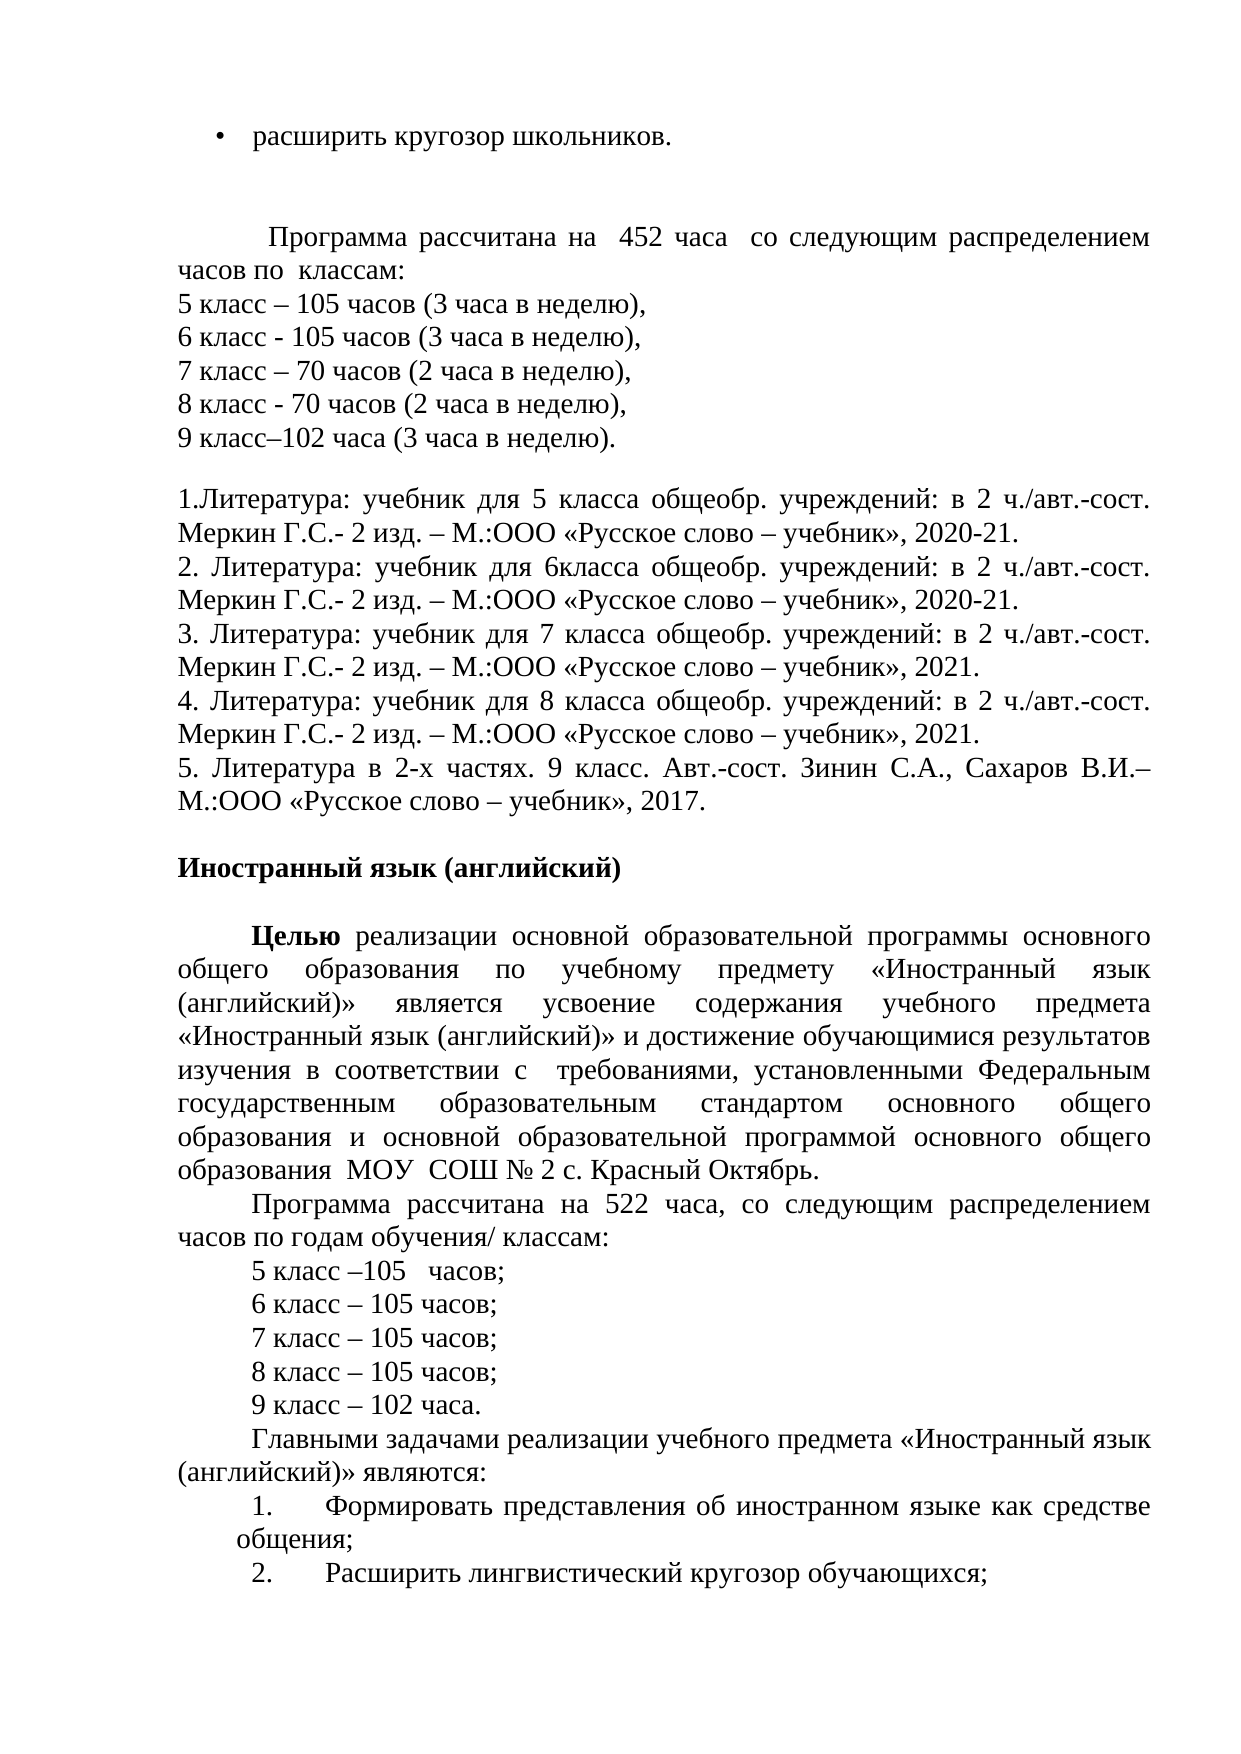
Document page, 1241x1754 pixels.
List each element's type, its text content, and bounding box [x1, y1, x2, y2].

text 4. Литература: учебник для 8 класса общеобр. учреждений: в 2 ч./авт.-сост. Меркин Г.С.- 2 изд. – М.:ООО «Русское слово – учебник», 2021. [177, 683, 1152, 750]
text 7 класс – 70 часов (2 часа в неделю), [177, 353, 1152, 386]
text 5 класс –105 часов; [177, 1253, 1152, 1287]
list Формировать представления об иностранном языке как средстве общения; [236, 1488, 1152, 1555]
text Программа рассчитана на 452 часа со следующим распределением часов по классам: [177, 219, 1152, 286]
list расширить кругозор школьников. [215, 118, 1152, 152]
text 6 класс – 105 часов; [177, 1287, 1152, 1320]
text 7 класс – 105 часов; [177, 1320, 1152, 1354]
text Иностранный язык (английский) [177, 851, 1152, 884]
text 2. Литература: учебник для 6класса общеобр. учреждений: в 2 ч./авт.-сост. Меркин Г.С.- 2 изд. – М.:ООО «Русское слово – учебник», 2020-21. [177, 549, 1152, 616]
text 8 класс - 70 часов (2 часа в неделю), [177, 386, 1152, 420]
text Программа рассчитана на 522 часа, со следующим распределением часов по годам обучения/ классам: [177, 1186, 1152, 1253]
text 3. Литература: учебник для 7 класса общеобр. учреждений: в 2 ч./авт.-сост. Меркин Г.С.- 2 изд. – М.:ООО «Русское слово – учебник», 2021. [177, 616, 1152, 683]
text Целью реализации основной образовательной программы основного общего образования по учебному предмету «Иностранный язык (английский)» является усвоение содержания учебного предмета «Иностранный язык (английский)» и достижение обучающимися результатов изучения в соответствии с требованиями, установленными Федеральным государственным образовательным стандартом основного общего образования и основной образовательной программой основного общего образования МОУ СОШ № 2 с. Красный Октябрь. [177, 918, 1152, 1186]
text Главными задачами реализации учебного предмета «Иностранный язык (английский)» являются: [177, 1421, 1152, 1488]
list Расширить лингвистический кругозор обучающихся; [236, 1555, 1152, 1588]
text 9 класс – 102 часа. [177, 1387, 1152, 1421]
text 5 класс – 105 часов (3 часа в неделю), [177, 286, 1152, 319]
text 8 класс – 105 часов; [177, 1354, 1152, 1387]
text 9 класс–102 часа (3 часа в неделю). [177, 420, 1152, 453]
text 5. Литература в 2-х частях. 9 класс. Авт.-сост. Зинин С.А., Сахаров В.И.– М.:ООО «Русское слово – учебник», 2017. [177, 750, 1152, 817]
text 1.Литература: учебник для 5 класса общеобр. учреждений: в 2 ч./авт.-сост. Меркин Г.С.- 2 изд. – М.:ООО «Русское слово – учебник», 2020-21. [177, 482, 1152, 549]
text 6 класс - 105 часов (3 часа в неделю), [177, 319, 1152, 353]
